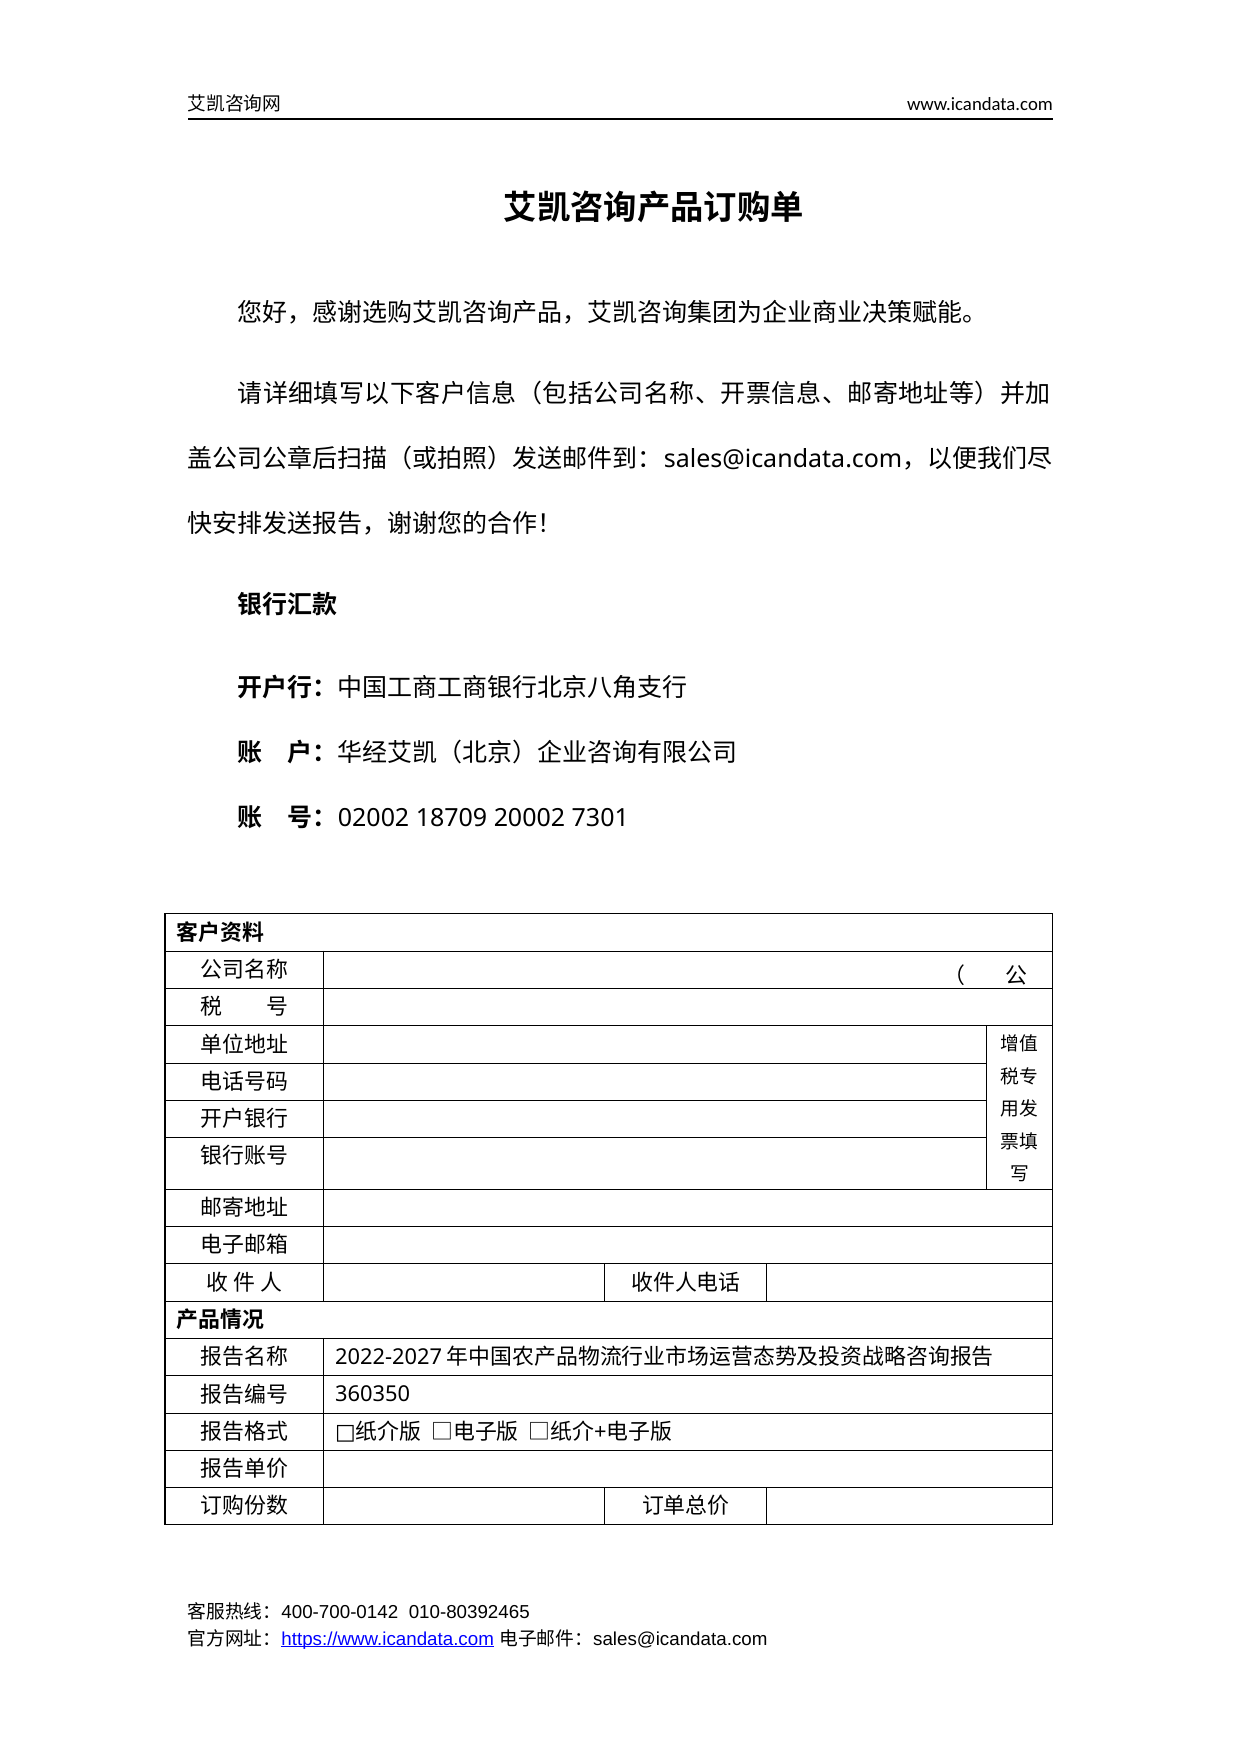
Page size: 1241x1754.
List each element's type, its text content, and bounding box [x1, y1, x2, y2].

text 艾凯咨询产品订购单 [187, 172, 1053, 237]
table_header 客户资料 [166, 914, 1052, 951]
table_cell □纸介版 □电子版 □纸介+电子版 [324, 1414, 1052, 1450]
table_cell 报告单价 [166, 1451, 323, 1487]
table_cell [324, 1264, 604, 1301]
table_cell 电子邮箱 [166, 1227, 323, 1263]
table_cell [324, 1064, 986, 1100]
table_cell [324, 1190, 1052, 1226]
table_cell [324, 1101, 986, 1137]
table_cell 税 号 [166, 989, 323, 1025]
table_cell 邮寄地址 [166, 1190, 323, 1226]
table_cell [324, 1488, 604, 1524]
table_cell [767, 1488, 1052, 1524]
table_cell 收件人电话 [605, 1264, 766, 1301]
table_cell [324, 989, 1052, 1025]
table_cell 订单总价 [605, 1488, 766, 1524]
text 开户行：中国工商工商银行北京八角支行 [187, 653, 1053, 718]
table_cell [324, 1138, 986, 1189]
table_cell 报告格式 [166, 1414, 323, 1450]
table_cell 收 件 人 [166, 1264, 323, 1301]
table_cell 360350 [324, 1376, 1052, 1412]
table_cell [324, 1026, 986, 1062]
table_cell 电话号码 [166, 1064, 323, 1100]
table_cell 报告编号 [166, 1376, 323, 1412]
text 账 户：华经艾凯（北京）企业咨询有限公司 [187, 718, 1053, 783]
table_cell 报告名称 [166, 1339, 323, 1375]
table_cell 单位地址 [166, 1026, 323, 1062]
table_cell [324, 952, 1052, 988]
text 请详细填写以下客户信息（包括公司名称、开票信息、邮寄地址等）并加盖公司公章后扫描（或拍照）发送邮件到：sales@icandata.com，以便我们尽快安排发送报告，谢谢您的合作！ [187, 359, 1053, 554]
table_cell 开户银行 [166, 1101, 323, 1137]
table_cell 银行账号 [166, 1138, 323, 1189]
table_cell [324, 1227, 1052, 1263]
table_cell 2022-2027年中国农产品物流行业市场运营态势及投资战略咨询报告 [324, 1339, 1052, 1375]
text 账 号：02002 18709 20002 7301 [187, 783, 1053, 848]
table_cell [324, 1451, 1052, 1487]
table_cell 订购份数 [166, 1488, 323, 1524]
table_cell [767, 1264, 1052, 1301]
table_cell 公司名称 [166, 952, 323, 988]
table_cell 产品情况 [166, 1302, 1052, 1338]
text 银行汇款 [187, 570, 1053, 635]
text 您好，感谢选购艾凯咨询产品，艾凯咨询集团为企业商业决策赋能。 [187, 278, 1053, 343]
table_cell 增值税专用发票填写 [987, 1026, 1052, 1189]
